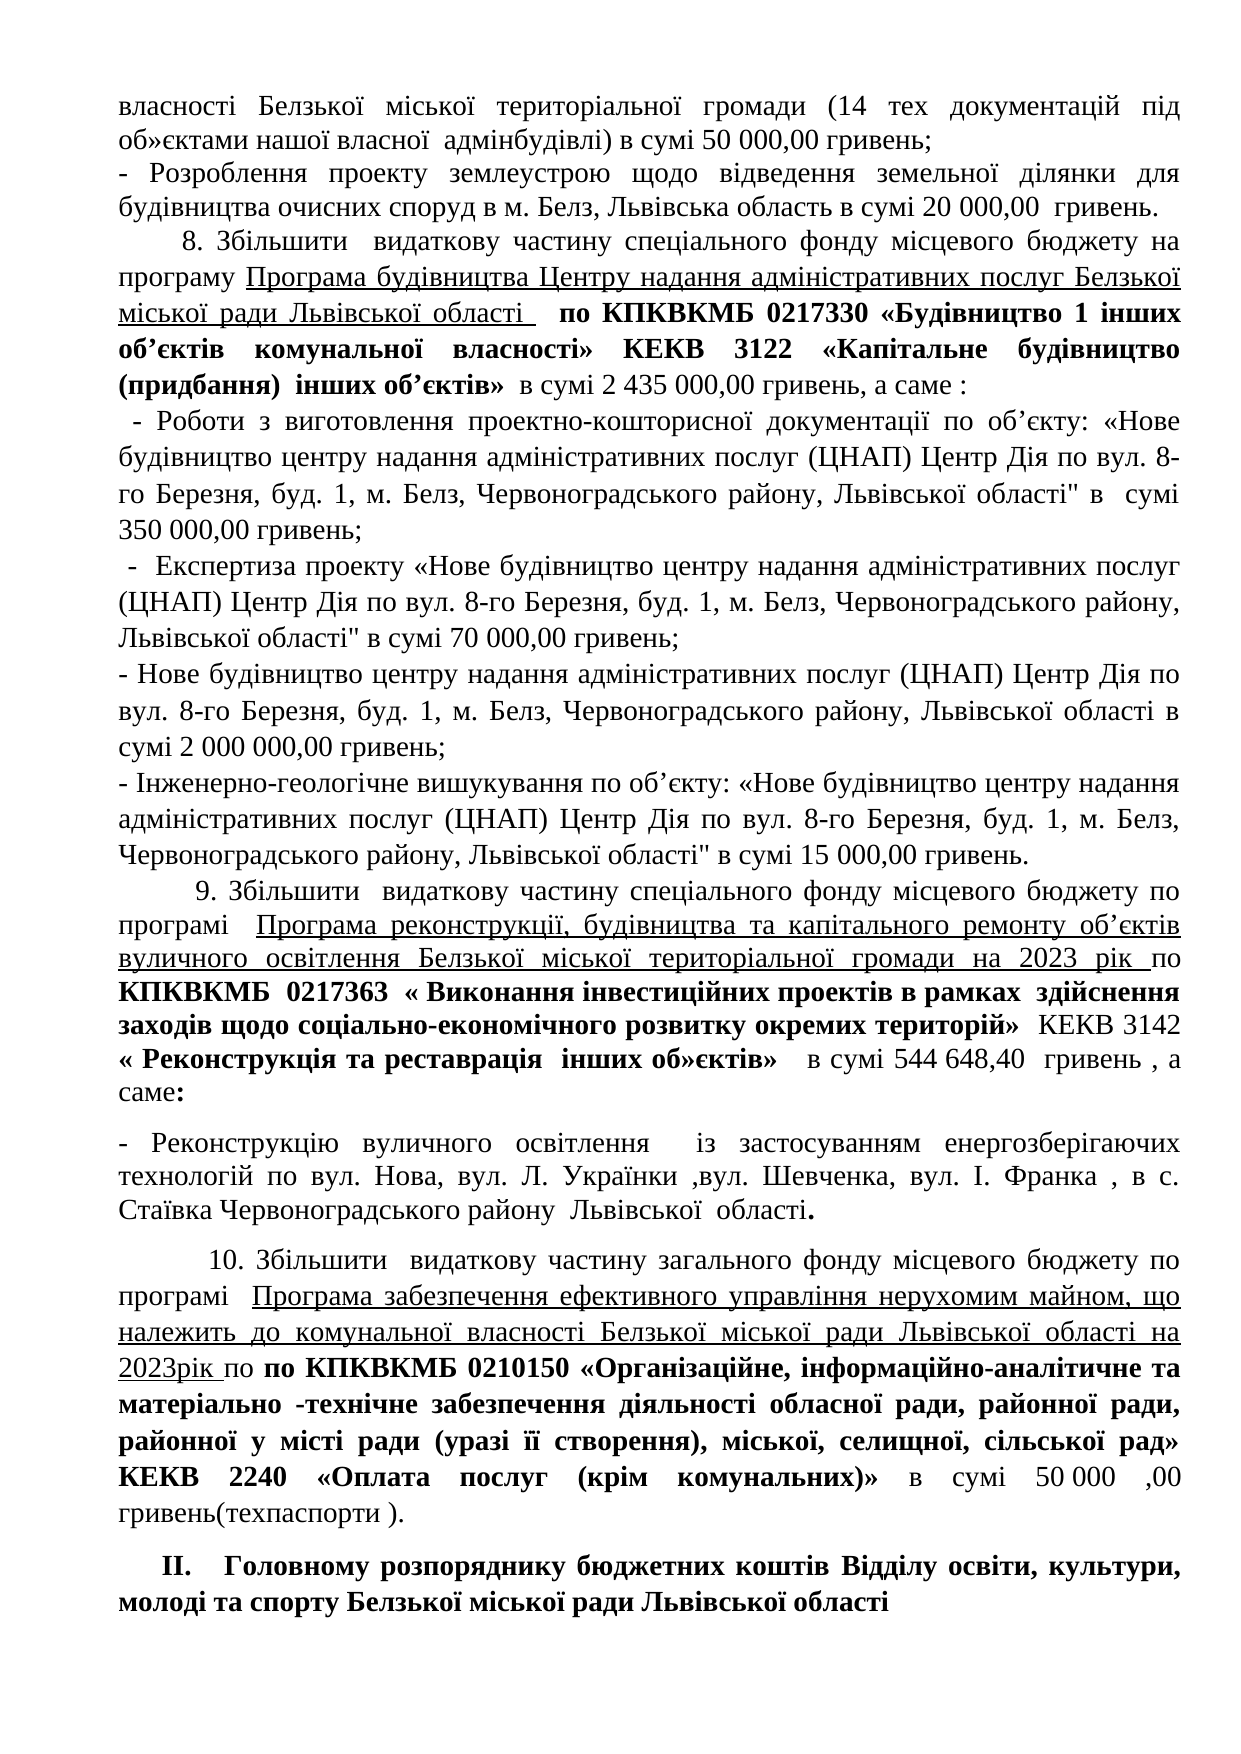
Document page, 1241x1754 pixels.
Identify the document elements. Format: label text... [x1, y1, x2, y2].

text II. Головному розпоряднику бюджетних коштів Відділу освіти, культури, молоді та спорту Белзької міської ради Львівської області [118, 1548, 1181, 1618]
text - Реконструкцію вуличного освітлення із застосуванням енергозберігаючих технологій по вул. Нова, вул. Л. Українки ,вул. Шевченка, вул. І. Франка , в с. Стаївка Червоноградського району Львівської області. [118, 1125, 1181, 1225]
text 8. Збільшити видаткову частину спеціального фонду місцевого бюджету на програму Програма будівництва Центру надання адміністративних послуг Белзької міської ради Львівської області по КПКВКМБ 0217330 «Будівництво 1 інших об’єктів комунальної власності» КЕКВ 3122 «Капітальне будівництво (придбання) інших об’єктів» в сумі 2 435 000,00 гривень, а саме : [118, 223, 1181, 401]
text - Роботи з виготовлення проектно-кошторисної документації по об’єкту: «Нове будівництво центру надання адміністративних послуг (ЦНАП) Центр Дія по вул. 8-го Березня, буд. 1, м. Белз, Червоноградського району, Львівської області" в сумі 350 000,00 гривень; [118, 403, 1181, 545]
text - Нове будівництво центру надання адміністративних послуг (ЦНАП) Центр Дія по вул. 8-го Березня, буд. 1, м. Белз, Червоноградського району, Львівської області в сумі 2 000 000,00 гривень; [118, 656, 1181, 762]
text 9. Збільшити видаткову частину спеціального фонду місцевого бюджету по програмі Програма реконструкції, будівництва та капітального ремонту об’єктів вуличного освітлення Белзької міської територіальної громади на 2023 рік по КПКВКМБ 0217363 « Виконання інвестиційних проектів в рамках здійснення заходів щодо соціально-економічного розвитку окремих територій» КЕКВ 3142 « Реконструкція та реставрація інших об»єктів» в сумі 544 648,40 гривень , а саме: [118, 873, 1181, 1108]
text 10. Збільшити видаткову частину загального фонду місцевого бюджету по програмі Програма забезпечення ефективного управління нерухомим майном, що належить до комунальної власності Белзької міської ради Львівської області на 2023рік по по КПКВКМБ 0210150 «Організаційне, інформаційно-аналітичне та матеріально -технічне забезпечення діяльності обласної ради, районної ради, районної у місті ради (уразі її створення), міської, селищної, сільської рад» КЕКВ 2240 «Оплата послуг (крім комунальних)» в сумі 50 000 ,00 гривень(техпаспорти ). [118, 1345, 1181, 1529]
text - Інженерно-геологічне вишукування по об’єкту: «Нове будівництво центру надання адміністративних послуг (ЦНАП) Центр Дія по вул. 8-го Березня, буд. 1, м. Белз, Червоноградського району, Львівської області" в сумі 15 000,00 гривень. [118, 765, 1181, 871]
text - Експертиза проекту «Нове будівництво центру надання адміністративних послуг (ЦНАП) Центр Дія по вул. 8-го Березня, буд. 1, м. Белз, Червоноградського району, Львівської області" в сумі 70 000,00 гривень; [118, 548, 1181, 654]
text - Розроблення проекту землеустрою щодо відведення земельної ділянки для будівництва очисних споруд в м. Белз, Львівська область в сумі 20 000,00 гривень. [118, 156, 1181, 223]
text 10. Збільшити видаткову частину загального фонду місцевого бюджету по програмі Програма забезпечення ефективного управління нерухомим майном, що належить до комунальної власності Белзької міської ради Львівської області на 2023рік по по КПКВКМБ 0210150 «Організаційне, інформаційно-аналітичне та матеріально -технічне забезпечення діяльності обласної ради, районної ради, районної у місті ради (уразі її створення), міської, селищної, сільської рад» КЕКВ 2240 «Оплата послуг (крім комунальних)» в сумі 50 000 ,00 гривень(техпаспорти ). [118, 1242, 1181, 1343]
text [118, 88, 1181, 156]
